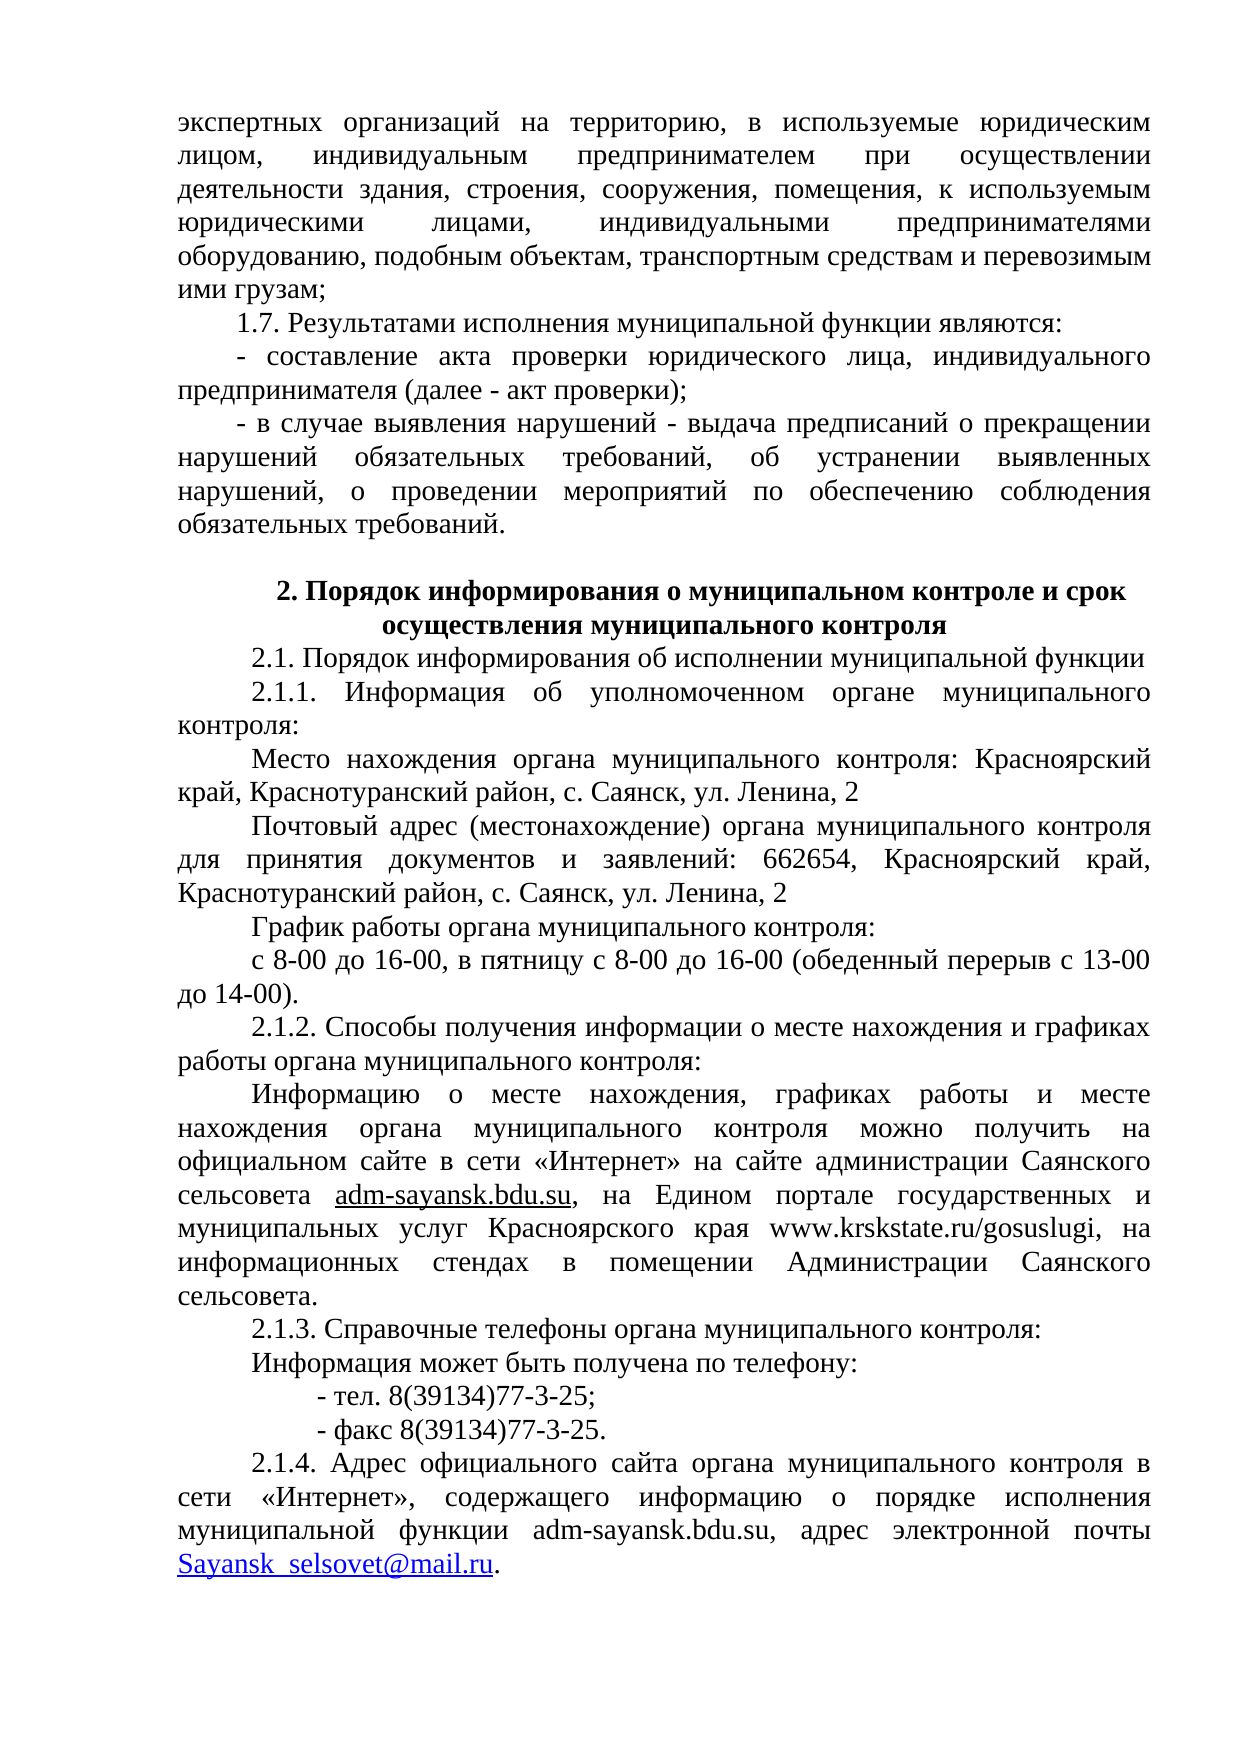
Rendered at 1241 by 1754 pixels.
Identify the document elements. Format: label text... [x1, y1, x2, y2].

text 2.1. Порядок информирования об исполнении муниципальной функции [177, 640, 1152, 674]
text - тел. 8(39134)77-3-25; [177, 1378, 1152, 1412]
text 2.1.4. Адрес официального сайта органа муниципального контроля в сети «Интернет», содержащего информацию о порядке исполнения муниципальной функции adm-sayansk.bdu.su, адрес электронной почты Sayansk_selsovet@mail.ru. [177, 1445, 1152, 1579]
text с 8-00 до 16-00, в пятницу с 8-00 до 16-00 (обеденный перерыв с 13-00 до 14-00). [177, 942, 1152, 1009]
text Почтовый адрес (местонахождение) органа муниципального контроля для принятия документов и заявлений: 662654, Красноярский край, Краснотуранский район, с. Саянск, ул. Ленина, 2 [177, 808, 1152, 909]
text 2.1.1. Информация об уполномоченном органе муниципального контроля: [177, 674, 1152, 741]
text Место нахождения органа муниципального контроля: Красноярский край, Краснотуранский район, с. Саянск, ул. Ленина, 2 [177, 741, 1152, 808]
text 2.1.2. Способы получения информации о месте нахождения и графиках работы органа муниципального контроля: [177, 1009, 1152, 1076]
text - составление акта проверки юридического лица, индивидуального предпринимателя (далее - акт проверки); [177, 338, 1152, 406]
text Информация может быть получена по телефону: [177, 1345, 1152, 1378]
text 2. Порядок информирования о муниципальном контроле и срок осуществления муниципального контроля [177, 573, 1152, 640]
text График работы органа муниципального контроля: [177, 909, 1152, 942]
text Информацию о месте нахождения, графиках работы и месте нахождения органа муниципального контроля можно получить на официальном сайте в сети «Интернет» на сайте администрации Саянского сельсовета adm-sayansk.bdu.su, на Едином портале государственных и муниципальных услуг Красноярского края www.krskstate.ru/gosuslugi, на информационных стендах в помещении Администрации Саянского сельсовета. [177, 1076, 1152, 1311]
text - факс 8(39134)77-3-25. [177, 1412, 1152, 1445]
text 2.1.3. Справочные телефоны органа муниципального контроля: [177, 1311, 1152, 1345]
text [177, 104, 1152, 305]
text - в случае выявления нарушений - выдача предписаний о прекращении нарушений обязательных требований, об устранении выявленных нарушений, о проведении мероприятий по обеспечению соблюдения обязательных требований. [177, 406, 1152, 540]
text 1.7. Результатами исполнения муниципальной функции являются: [177, 305, 1152, 338]
